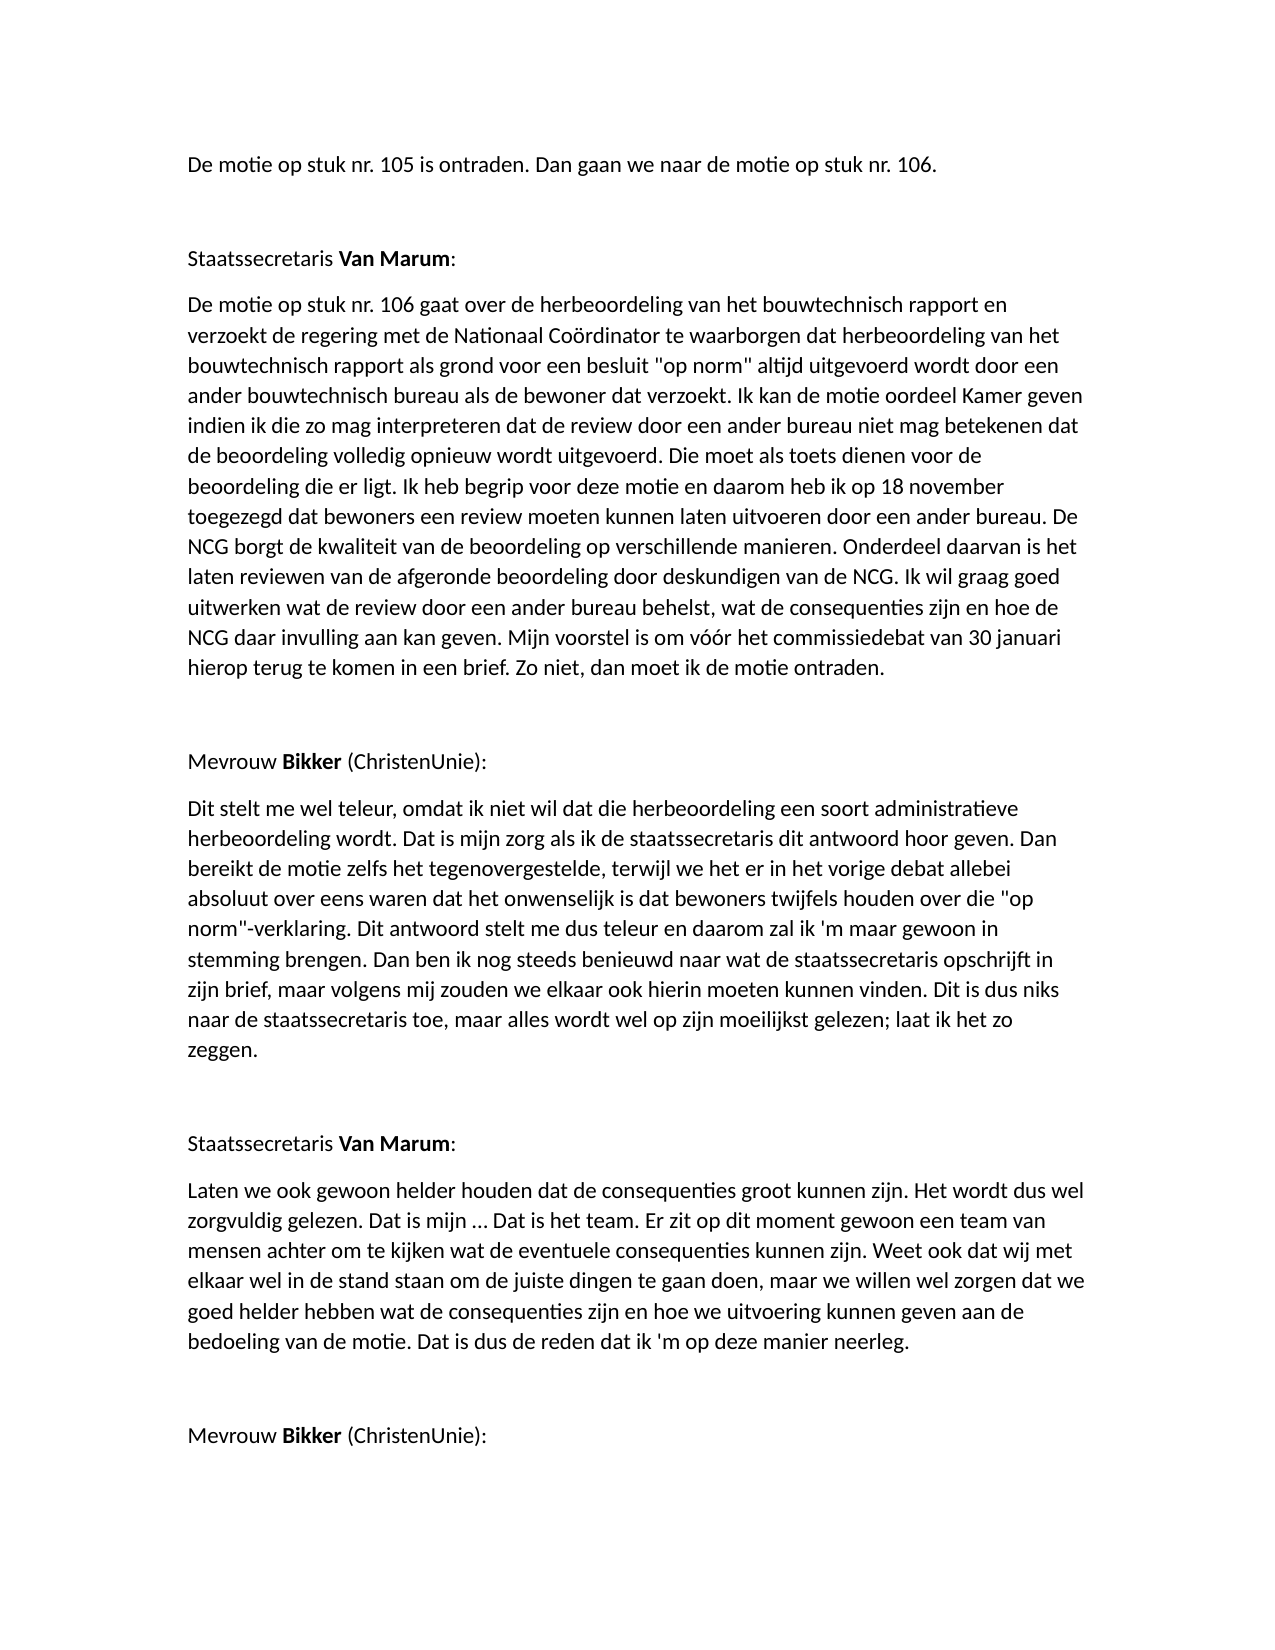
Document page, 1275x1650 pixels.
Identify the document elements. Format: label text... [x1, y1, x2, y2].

text De motie op stuk nr. 105 is ontraden. Dan gaan we naar de motie op stuk nr. 106. [187, 150, 1087, 178]
text Laten we ook gewoon helder houden dat de consequenties groot kunnen zijn. Het wordt dus wel zorgvuldig gelezen. Dat is mijn … Dat is het team. Er zit op dit moment gewoon een team van mensen achter om te kijken wat de eventuele consequenties kunnen zijn. Weet ook dat wij met elkaar wel in de stand staan om de juiste dingen te gaan doen, maar we willen wel zorgen dat we goed helder hebben wat de consequenties zijn en hoe we uitvoering kunnen geven aan de bedoeling van de motie. Dat is dus de reden dat ik 'm op deze manier neerleg. [187, 1176, 1087, 1355]
text Mevrouw Bikker (ChristenUnie): [187, 1421, 1087, 1449]
text Mevrouw Bikker (ChristenUnie): [187, 747, 1087, 775]
text De motie op stuk nr. 106 gaat over de herbeoordeling van het bouwtechnisch rapport en verzoekt de regering met de Nationaal Coördinator te waarborgen dat herbeoordeling van het bouwtechnisch rapport als grond voor een besluit "op norm" altijd uitgevoerd wordt door een ander bouwtechnisch bureau als de bewoner dat verzoekt. Ik kan de motie oordeel Kamer geven indien ik die zo mag interpreteren dat de review door een ander bureau niet mag betekenen dat de beoordeling volledig opnieuw wordt uitgevoerd. Die moet als toets dienen voor de beoordeling die er ligt. Ik heb begrip voor deze motie en daarom heb ik op 18 november toegezegd dat bewoners een review moeten kunnen laten uitvoeren door een ander bureau. De NCG borgt de kwaliteit van de beoordeling op verschillende manieren. Onderdeel daarvan is het laten reviewen van de afgeronde beoordeling door deskundigen van de NCG. Ik wil graag goed uitwerken wat de review door een ander bureau behelst, wat de consequenties zijn en hoe de NCG daar invulling aan kan geven. Mijn voorstel is om vóór het commissiedebat van 30 januari hierop terug te komen in een brief. Zo niet, dan moet ik de motie ontraden. [187, 291, 1087, 681]
text Staatssecretaris Van Marum: [187, 244, 1087, 272]
text Staatssecretaris Van Marum: [187, 1129, 1087, 1157]
text Dit stelt me wel teleur, omdat ik niet wil dat die herbeoordeling een soort administratieve herbeoordeling wordt. Dat is mijn zorg als ik de staatssecretaris dit antwoord hoor geven. Dan bereikt de motie zelfs het tegenovergestelde, terwijl we het er in het vorige debat allebei absoluut over eens waren dat het onwenselijk is dat bewoners twijfels houden over die "op norm"-verklaring. Dit antwoord stelt me dus teleur en daarom zal ik 'm maar gewoon in stemming brengen. Dan ben ik nog steeds benieuwd naar wat de staatssecretaris opschrijft in zijn brief, maar volgens mij zouden we elkaar ook hierin moeten kunnen vinden. Dit is dus niks naar de staatssecretaris toe, maar alles wordt wel op zijn moeilijkst gelezen; laat ik het zo zeggen. [187, 794, 1087, 1063]
